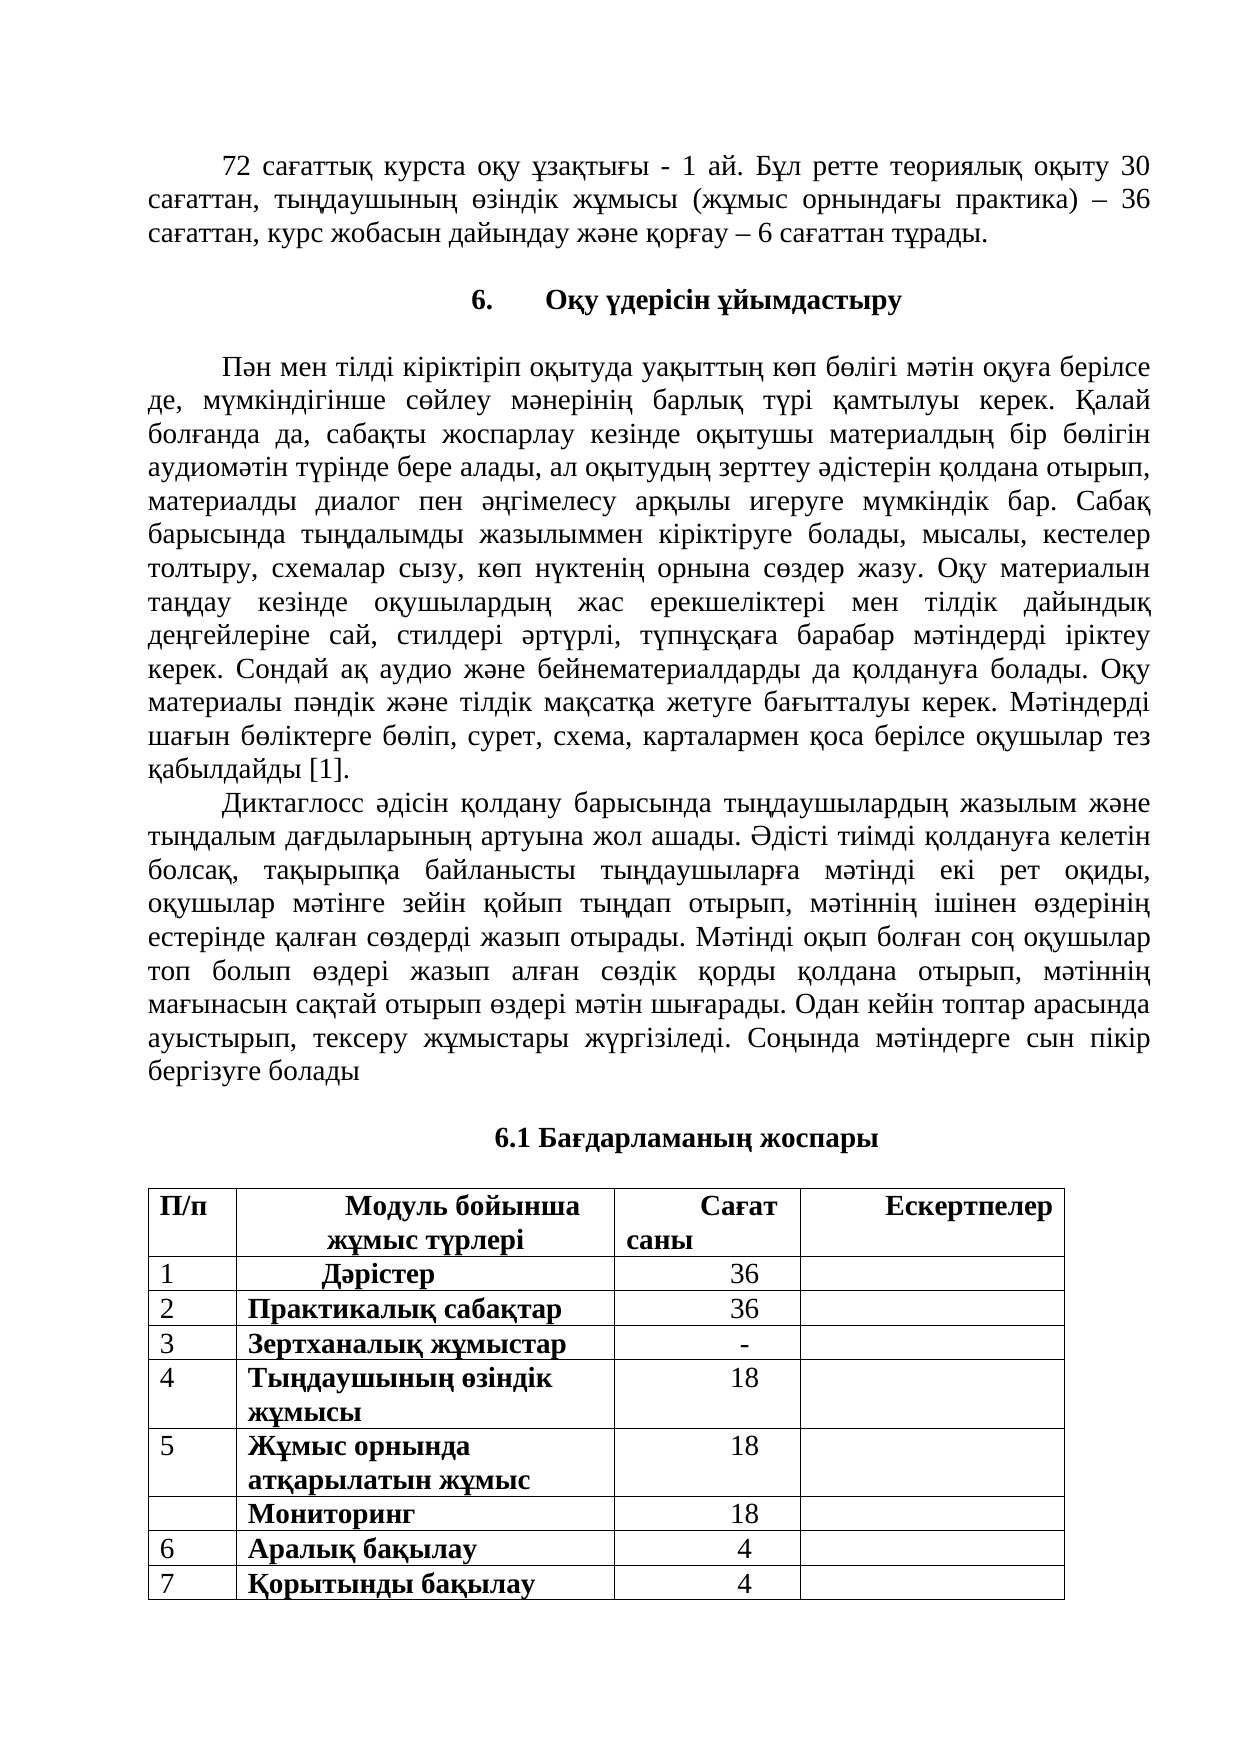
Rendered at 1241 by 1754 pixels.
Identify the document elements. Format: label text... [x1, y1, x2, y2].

table_cell Зертханалық жұмыстар [237, 1326, 614, 1359]
table_cell 7 [149, 1566, 236, 1599]
table_cell 18 [615, 1429, 800, 1496]
table_cell Жұмыс орнында атқарылатын жұмыс [237, 1429, 614, 1496]
table_cell Қорытынды бақылау [237, 1566, 614, 1599]
table_cell Аралық бақылау [237, 1531, 614, 1565]
table_cell Практикалық сабақтар [237, 1291, 614, 1325]
table_cell [801, 1566, 1064, 1599]
table_cell 3 [149, 1326, 236, 1359]
table_cell [801, 1360, 1064, 1427]
list Оқу үдерісін ұйымдастыру [148, 282, 1152, 315]
table_header Модуль бойынша жұмыс түрлері [237, 1189, 614, 1256]
table_cell 18 [615, 1360, 800, 1427]
table_cell 36 [615, 1257, 800, 1290]
text 72 сағаттық курста оқу ұзақтығы - 1 ай. Бұл ретте теориялық оқыту 30 сағаттан, тыңдаушының өзіндік жұмысы (жұмыс орнындағы практика) – 36 сағаттан, курс жобасын дайындау және қорғау – 6 сағаттан тұрады. [148, 148, 1152, 248]
table_cell 1 [149, 1257, 236, 1290]
table_cell Мониторинг [237, 1497, 614, 1530]
table_header Ескертпелер [801, 1189, 1064, 1256]
table_cell [801, 1257, 1064, 1290]
table_cell Тыңдаушының өзіндік жұмысы [237, 1360, 614, 1427]
table_cell 4 [615, 1566, 800, 1599]
table_cell 4 [615, 1531, 800, 1565]
table_header Сағат саны [615, 1189, 800, 1256]
table_cell [801, 1531, 1064, 1565]
table_cell 6 [149, 1531, 236, 1565]
table_cell [801, 1326, 1064, 1359]
text 6.1 Бағдарламаның жоспары [148, 1120, 1152, 1154]
table_cell [801, 1497, 1064, 1530]
table_cell [801, 1291, 1064, 1325]
table_cell 36 [615, 1291, 800, 1325]
text Пән мен тілді кіріктіріп оқытуда уақыттың көп бөлігі мәтін оқуға берілсе де, мүмкіндігінше сөйлеу мәнерінің барлық түрі қамтылуы керек. Қалай болғанда да, сабақты жоспарлау кезінде оқытушы материалдың бір бөлігін аудиомәтін түрінде бере алады, ал оқытудың зерттеу әдістерін қолдана отырып, материалды диалог пен әңгімелесу арқылы игеруге мүмкіндік бар. Сабақ барысында тыңдалымды жазылыммен кіріктіруге болады, мысалы, кестелер толтыру, схемалар сызу, көп нүктенің орнына сөздер жазу. Оқу материалын таңдау кезінде оқушылардың жас ерекшеліктері мен тілдік дайындық деңгейлеріне сай, стилдері әртүрлі, түпнұсқаға барабар мәтіндерді іріктеу керек. Сондай ақ аудио және бейнематериалдарды да қолдануға болады. Оқу материалы пәндік және тілдік мақсатқа жетуге бағытталуы керек. Мәтіндерді шағын бөліктерге бөліп, сурет, схема, карталармен қоса берілсе оқушылар тез қабылдайды [1]. [148, 349, 1152, 785]
table_cell 18 [615, 1497, 800, 1530]
text Диктаглосc әдісін қолдану барысында тыңдаушылардың жазылым және тыңдалым дағдыларының артуына жол ашады. Әдісті тиімді қолдануға келетін болсақ, тақырыпқа байланысты тыңдаушыларға мәтінді екі рет оқиды, оқушылар мәтінге зейін қойып тыңдап отырып, мәтіннің ішінен өздерінің естерінде қалған сөздерді жазып отырады. Мәтінді оқып болған соң оқушылар топ болып өздері жазып алған сөздік қорды қолдана отырып, мәтіннің мағынасын сақтай отырып өздері мәтін шығарады. Одан кейін топтар арасында ауыстырып, тексеру жұмыстары жүргізіледі. Соңында мәтіндерге сын пікір бергізуге болады [148, 785, 1152, 1087]
table_header П/п [149, 1189, 236, 1256]
table_cell [801, 1429, 1064, 1496]
table_cell 5 [149, 1429, 236, 1496]
table_cell 2 [149, 1291, 236, 1325]
table_cell - [615, 1326, 800, 1359]
table_cell 4 [149, 1360, 236, 1427]
table_cell Дәрістер [237, 1257, 614, 1290]
table_cell [149, 1497, 236, 1530]
